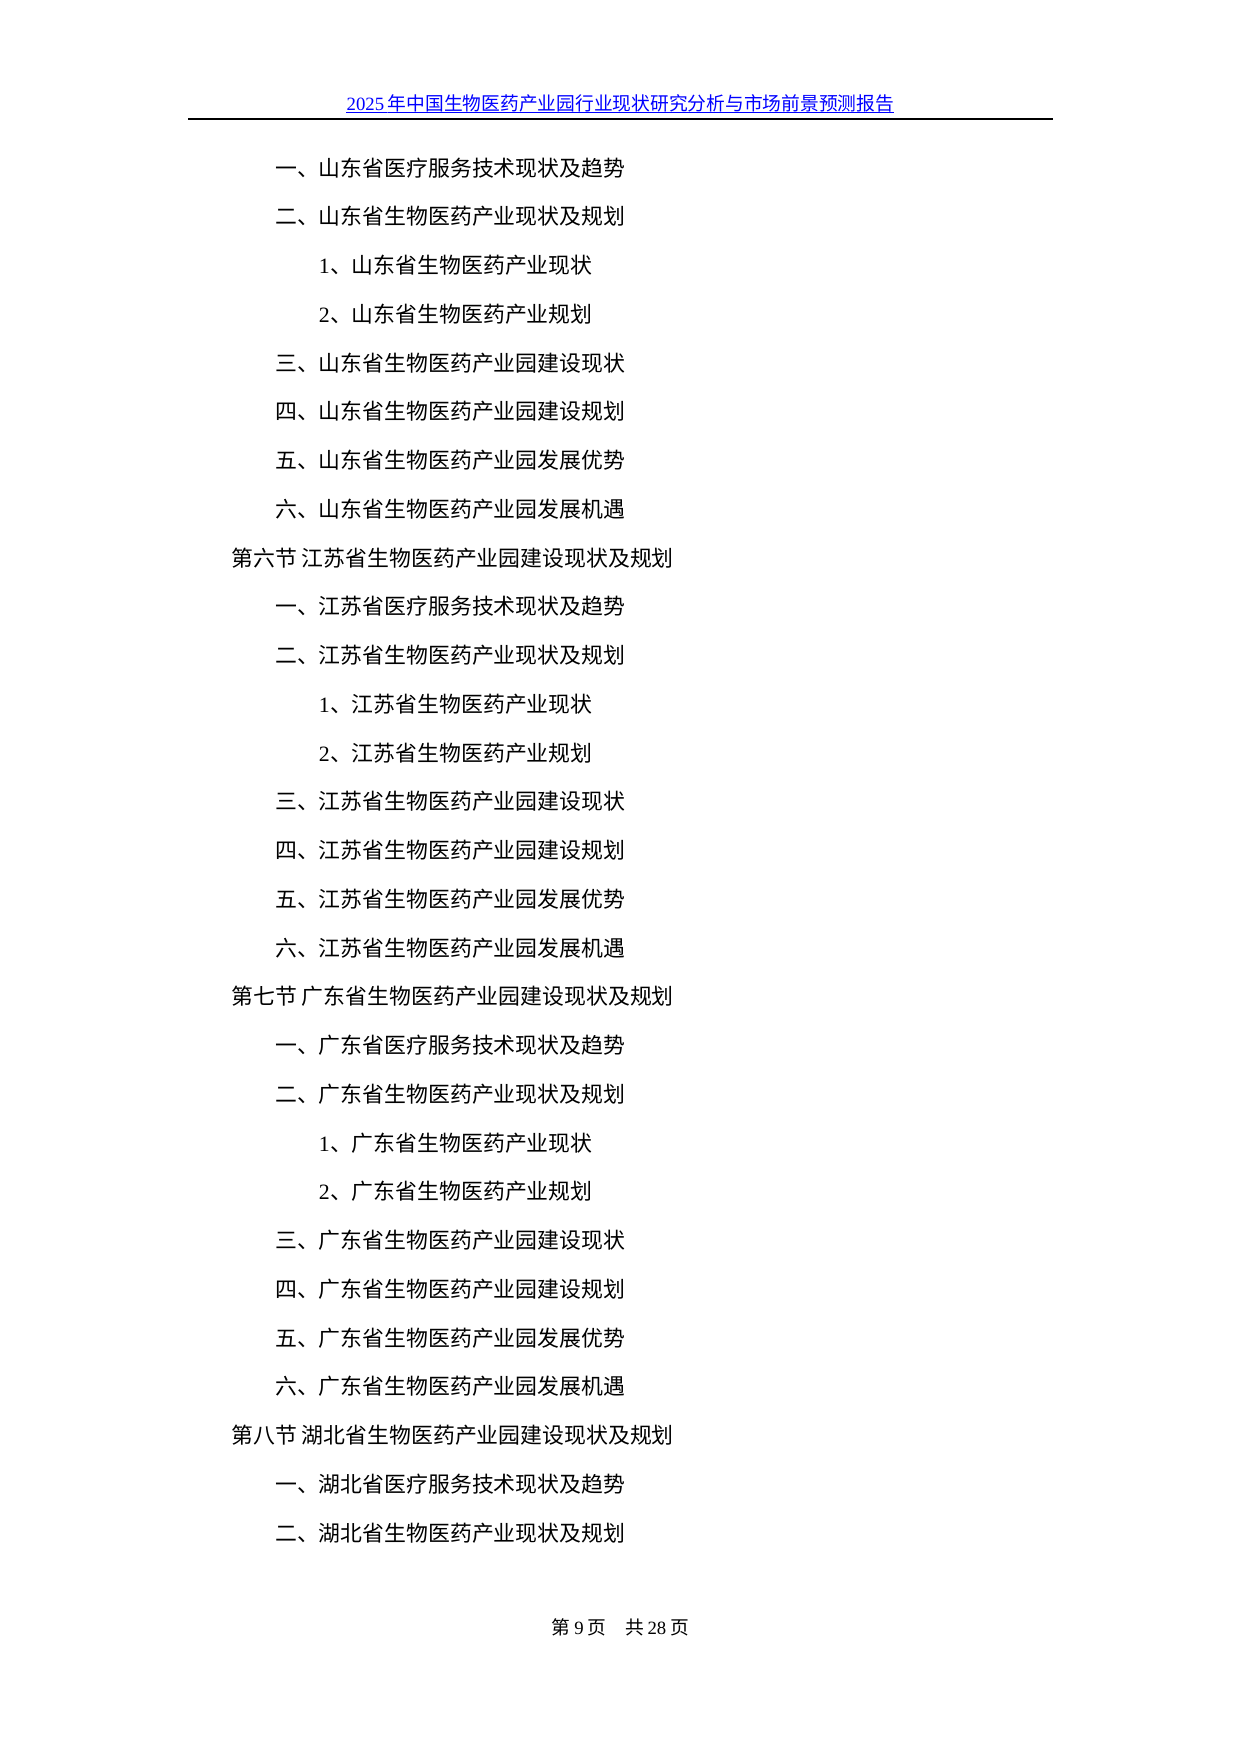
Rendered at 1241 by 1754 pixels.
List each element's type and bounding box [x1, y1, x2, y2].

text [187, 150, 1053, 1548]
